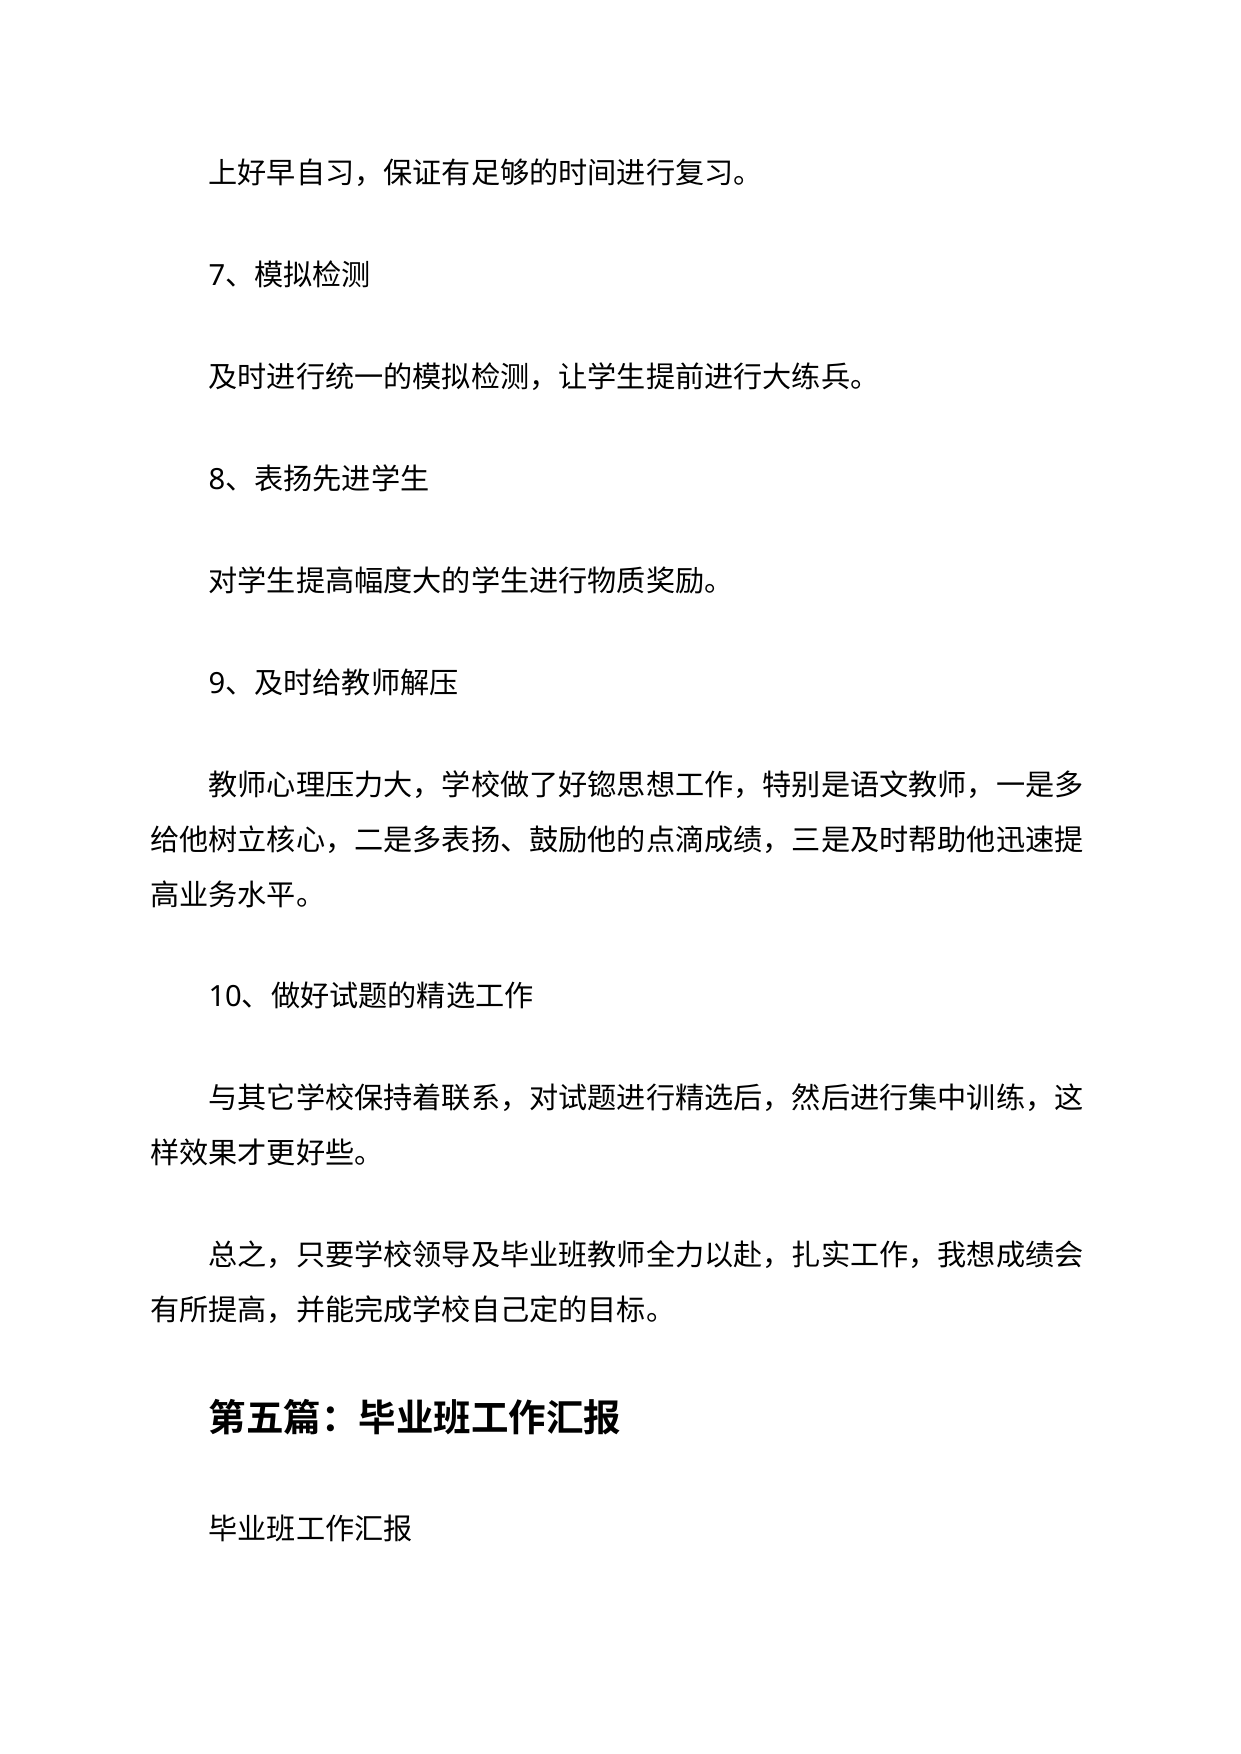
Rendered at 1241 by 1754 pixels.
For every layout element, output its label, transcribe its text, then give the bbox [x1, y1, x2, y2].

text 总之，只要学校领导及毕业班教师全力以赴，扎实工作，我想成绩会有所提高，并能完成学校自己定的目标。 [150, 1231, 1090, 1329]
text 8、表扬先进学生 [150, 456, 1090, 498]
text 上好早自习，保证有足够的时间进行复习。 [150, 150, 1090, 192]
text 与其它学校保持着联系，对试题进行精选后，然后进行集中训练，这样效果才更好些。 [150, 1075, 1090, 1172]
text 对学生提高幅度大的学生进行物质奖励。 [150, 557, 1090, 600]
text 第五篇：毕业班工作汇报 [150, 1388, 1090, 1442]
text 9、及时给教师解压 [150, 659, 1090, 702]
text 毕业班工作汇报 [150, 1506, 1090, 1548]
text 及时进行统一的模拟检测，让学生提前进行大练兵。 [150, 354, 1090, 396]
text 10、做好试题的精选工作 [150, 973, 1090, 1015]
text 教师心理压力大，学校做了好锪思想工作，特别是语文教师，一是多给他树立核心，二是多表扬、鼓励他的点滴成绩，三是及时帮助他迅速提高业务水平。 [150, 761, 1090, 913]
text 7、模拟检测 [150, 252, 1090, 294]
